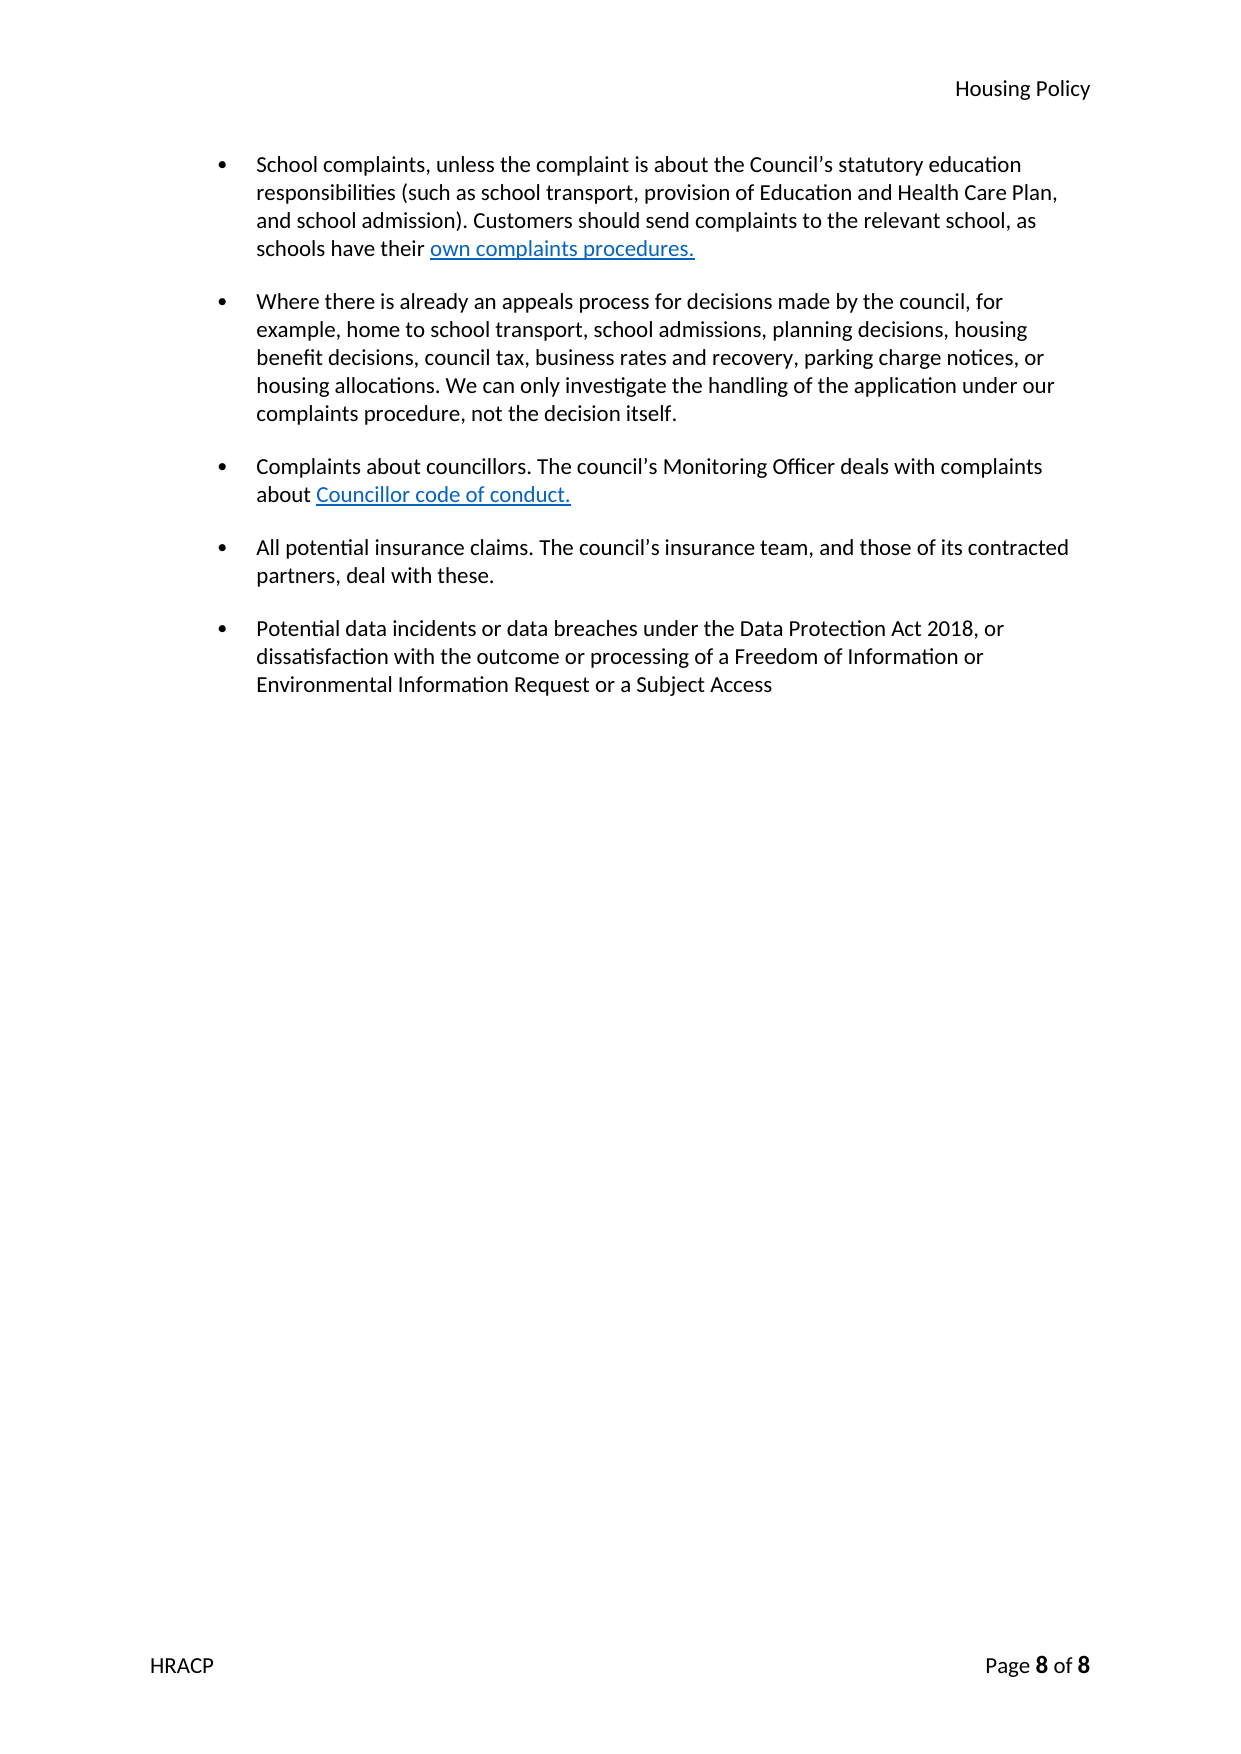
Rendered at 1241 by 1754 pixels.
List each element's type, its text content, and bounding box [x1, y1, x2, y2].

list School complaints, unless the complaint is about the Council’s statutory education responsibilities (such as school transport, provision of Education and Health Care Plan, and school admission). Customers should send complaints to the relevant school, as schools have their own complaints procedures. [219, 150, 1090, 262]
list Complaints about councillors. The council’s Monitoring Officer deals with complaints about Councillor code of conduct. [219, 452, 1090, 508]
list Where there is already an appeals process for decisions made by the council, for example, home to school transport, school admissions, planning decisions, housing benefit decisions, council tax, business rates and recovery, parking charge notices, or housing allocations. We can only investigate the handling of the application under our complaints procedure, not the decision itself. [219, 287, 1090, 427]
list Potential data incidents or data breaches under the Data Protection Act 2018, or dissatisfaction with the outcome or processing of a Freedom of Information or Environmental Information Request or a Subject Access [219, 614, 1090, 698]
list All potential insurance claims. The council’s insurance team, and those of its contracted partners, deal with these. [219, 533, 1090, 589]
